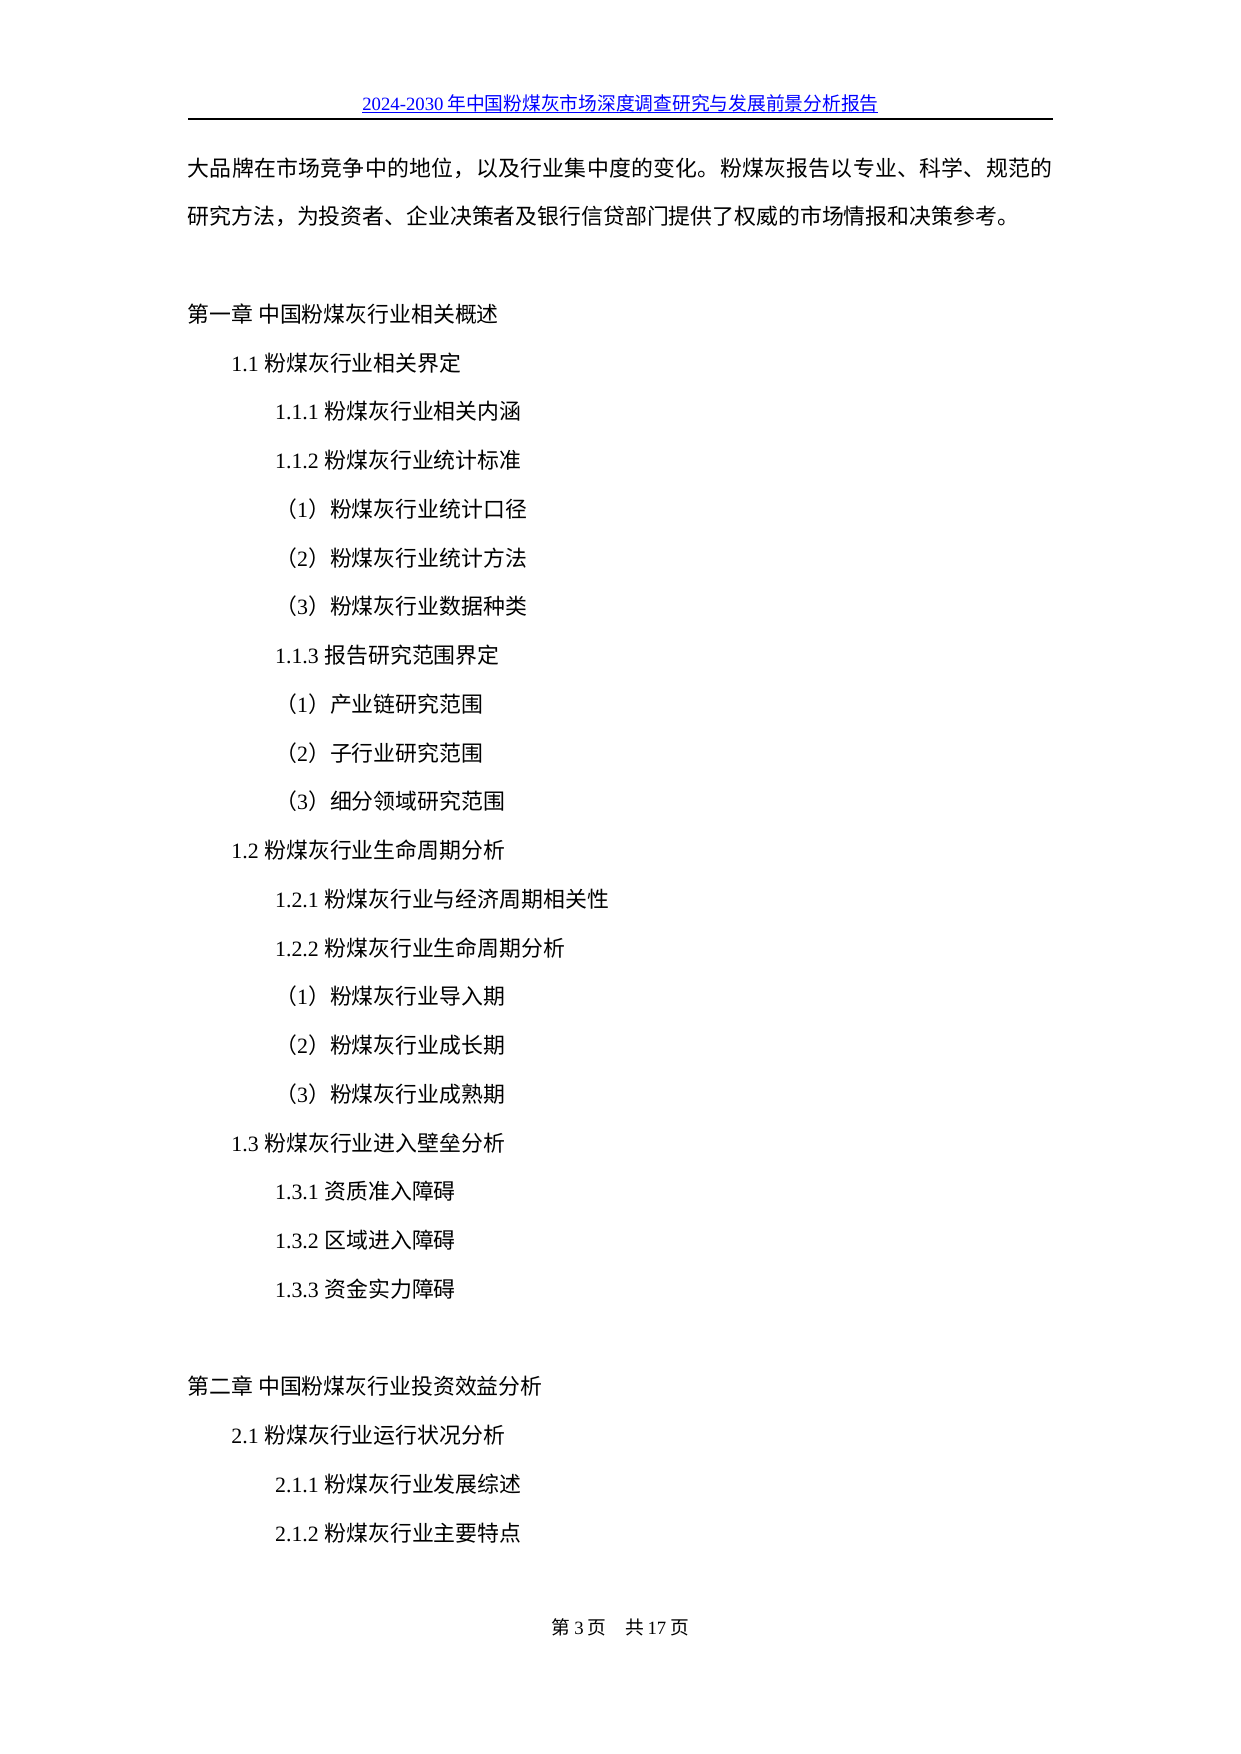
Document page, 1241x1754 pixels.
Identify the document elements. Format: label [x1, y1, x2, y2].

text [187, 150, 1053, 1548]
